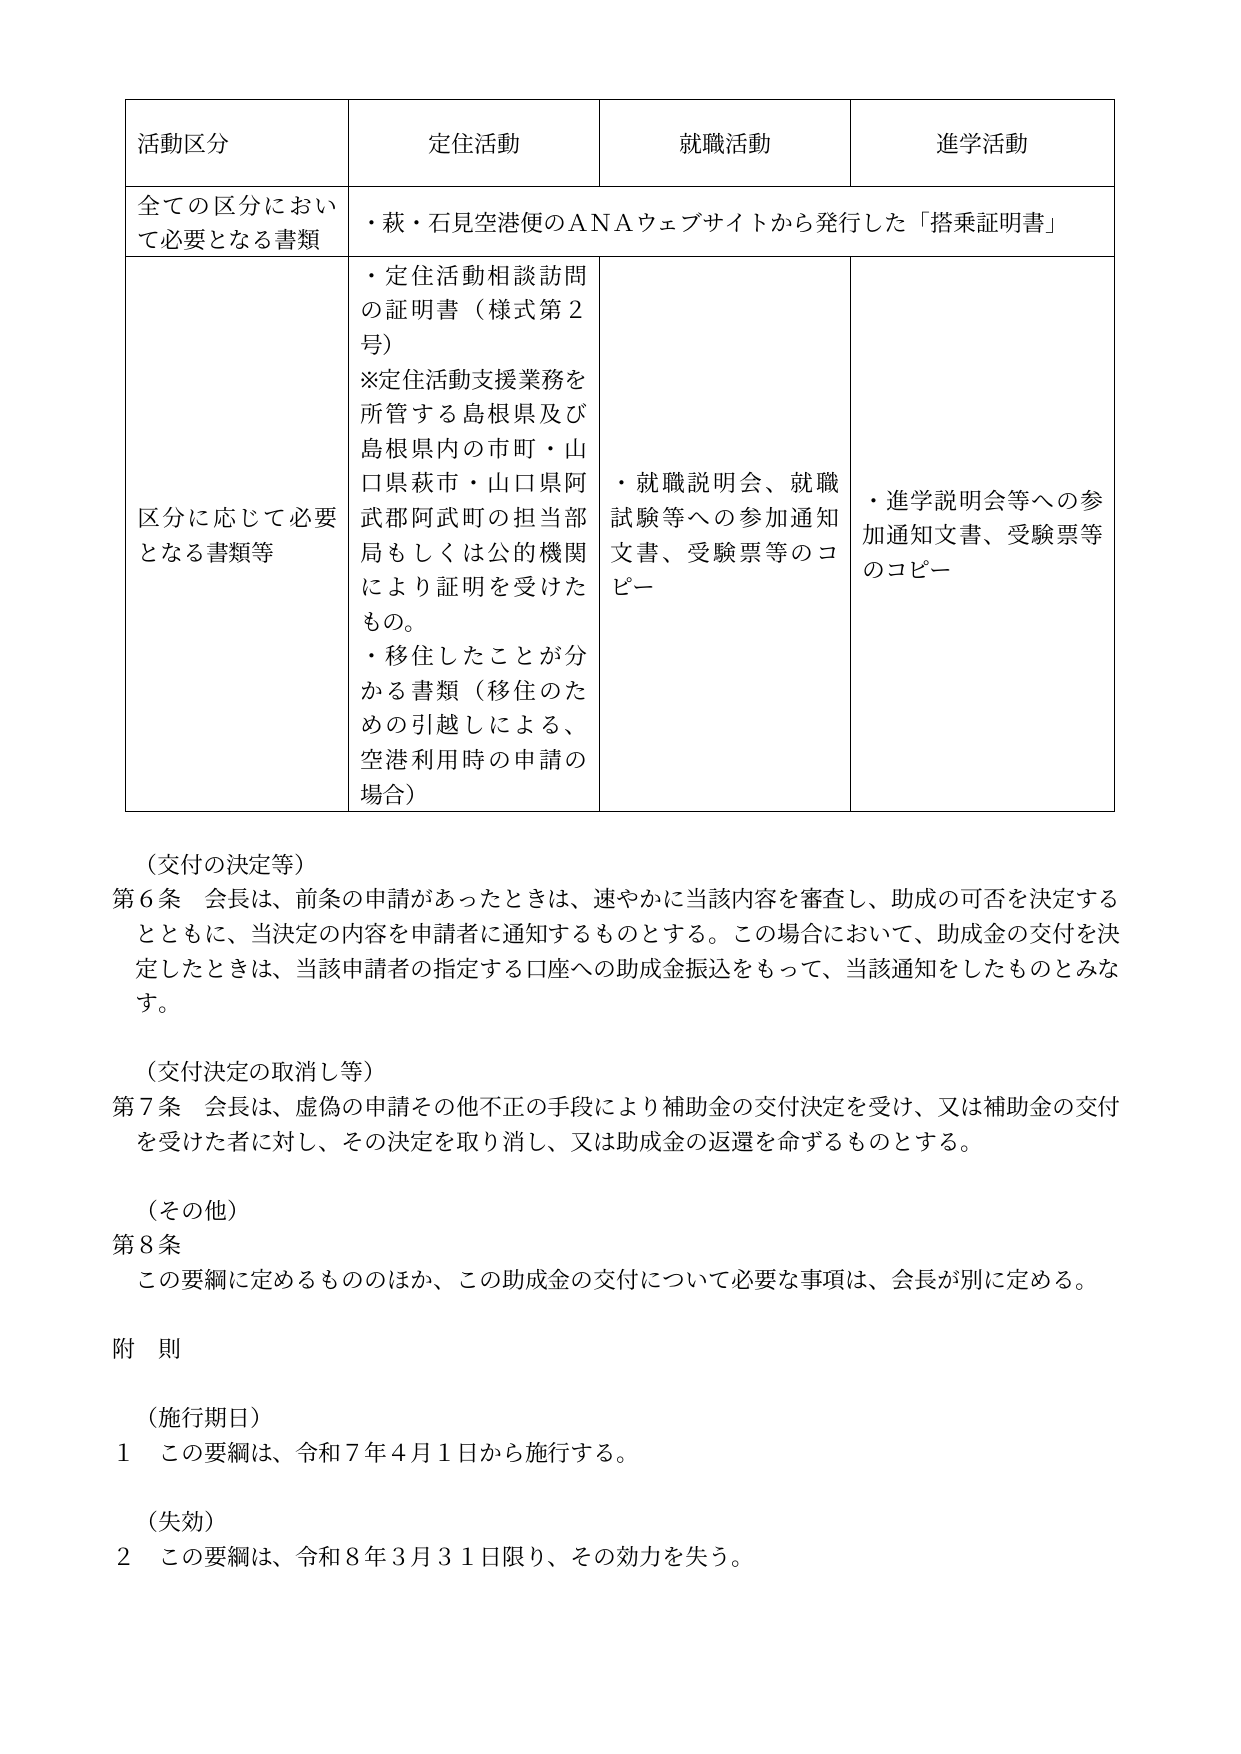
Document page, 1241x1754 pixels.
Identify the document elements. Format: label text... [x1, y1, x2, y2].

text ２ この要綱は、令和８年３月３１日限り、その効力を失う。 [112, 1538, 1128, 1572]
text 附 則 [112, 1330, 1128, 1365]
table_cell ・定住活動相談訪問の証明書（様式第２号） ※定住活動支援業務を所管する島根県及び島根県内の市町・山口県萩市・山口県阿武郡阿武町の担当部局もしくは公的機関により証明を受けたもの。 ・移住したことが分かる書類（移住のための引越しによる、空港利用時の申請の場合） [349, 257, 599, 811]
text 第８条 [112, 1227, 1128, 1261]
text （交付の決定等） [134, 846, 1128, 881]
text （交付決定の取消し等） [134, 1054, 1128, 1088]
table_header 進学活動 [851, 100, 1114, 186]
table_cell ・進学説明会等への参加通知文書、受験票等のコピー [851, 257, 1114, 811]
text １ この要綱は、令和７年４月１日から施行する。 [112, 1434, 1128, 1469]
text （その他） [112, 1192, 1128, 1227]
text （施行期日） [112, 1399, 1128, 1434]
text （失効） [112, 1503, 1128, 1538]
table_cell ・就職説明会、就職試験等への参加通知文書、受験票等のコピー [600, 257, 850, 811]
text この要綱に定めるもののほか、この助成金の交付について必要な事項は、会長が別に定める。 [112, 1261, 1128, 1296]
table_header 定住活動 [349, 100, 599, 186]
table_cell 区分に応じて必要となる書類等 [126, 257, 348, 811]
table_header 就職活動 [600, 100, 850, 186]
table_cell ・萩・石見空港便のＡＮＡウェブサイトから発行した「搭乗証明書」 [349, 187, 1114, 256]
text 第７条 会長は、虚偽の申請その他不正の手段により補助金の交付決定を受け、又は補助金の交付を受けた者に対し、その決定を取り消し、又は助成金の返還を命ずるものとする。 [112, 1088, 1128, 1157]
table_header 活動区分 [126, 100, 348, 186]
text 第６条 会長は、前条の申請があったときは、速やかに当該内容を審査し、助成の可否を決定するとともに、当決定の内容を申請者に通知するものとする。この場合において、助成金の交付を決定したときは、当該申請者の指定する口座への助成金振込をもって、当該通知をしたものとみなす。 [112, 881, 1128, 1019]
table_cell 全ての区分において必要となる書類 [126, 187, 348, 256]
